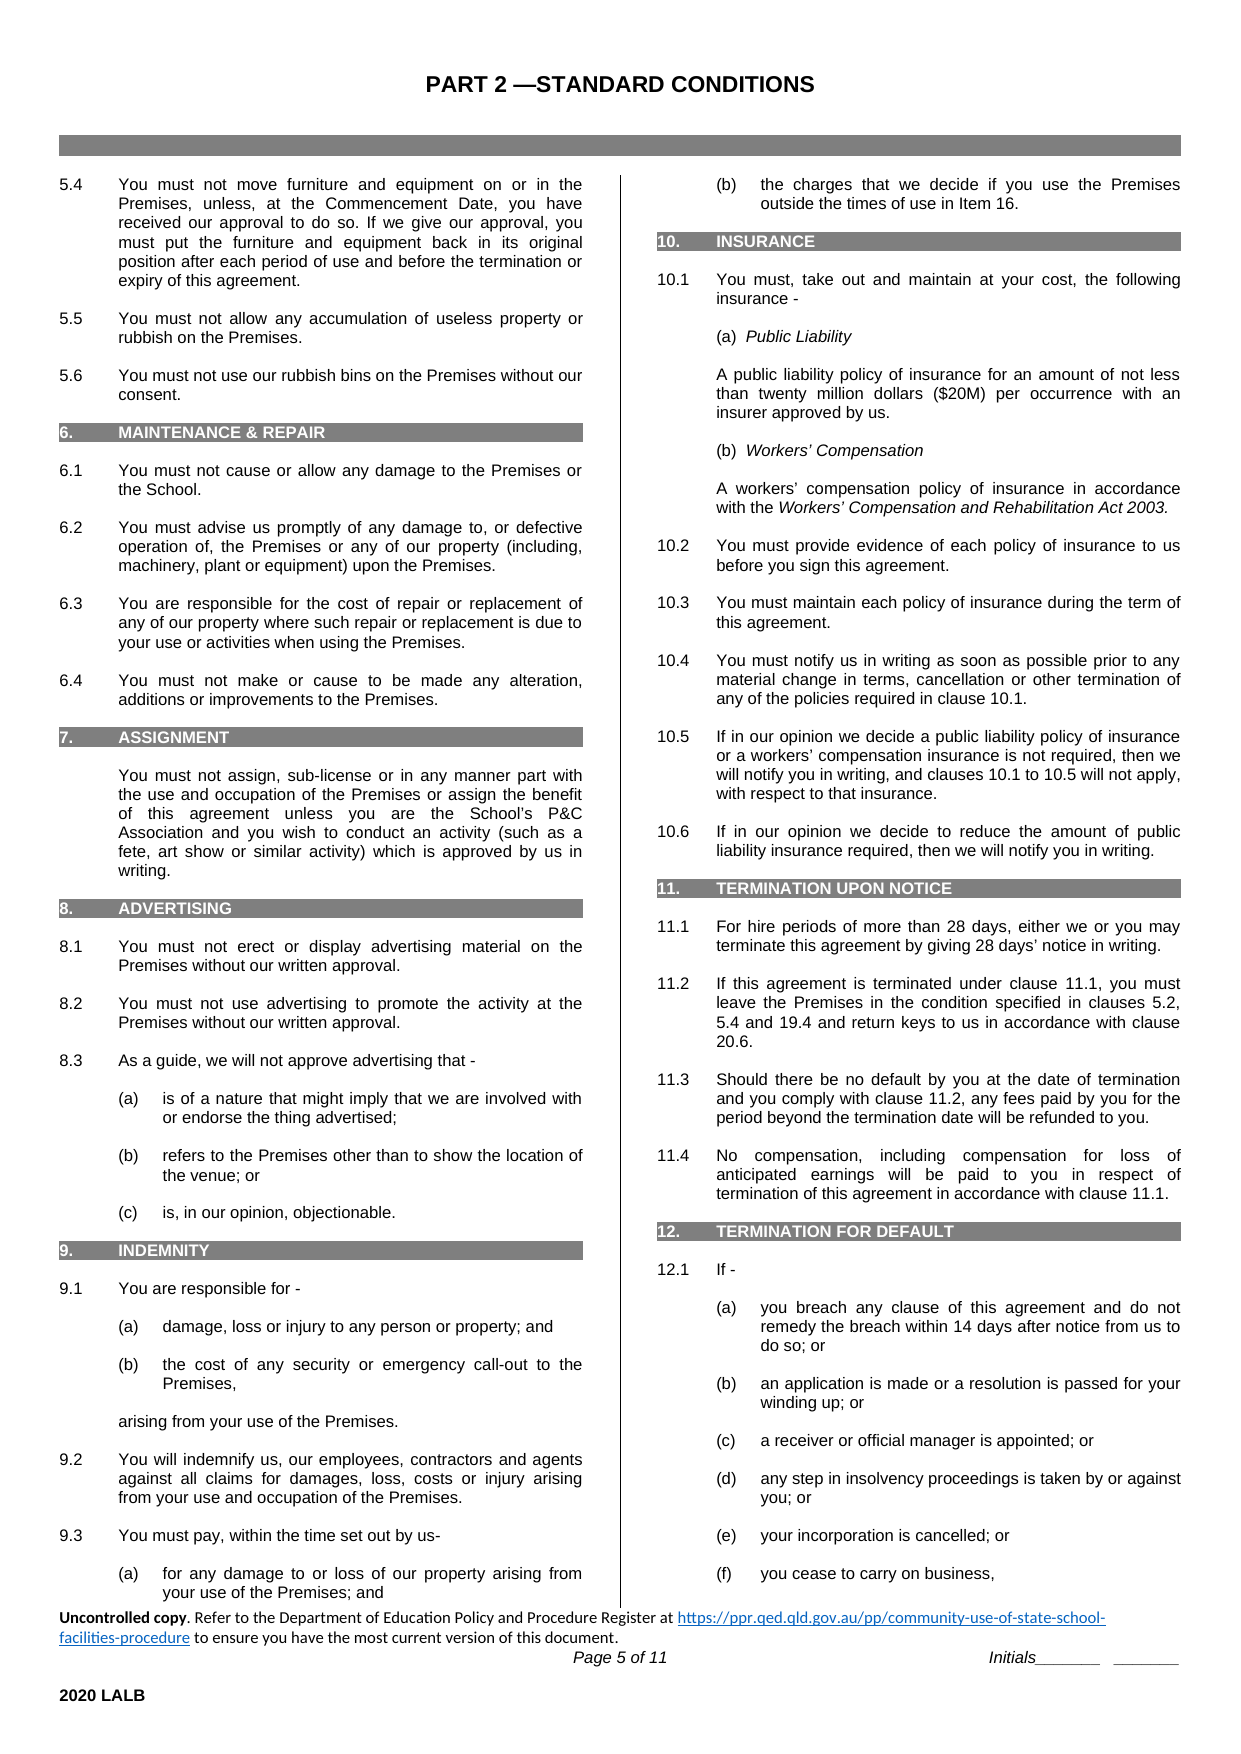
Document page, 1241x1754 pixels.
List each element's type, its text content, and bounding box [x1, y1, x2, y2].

text You are responsible for - [59, 1279, 583, 1298]
text is of a nature that might imply that we are involved with or endorse the thing advertised; [118, 1089, 583, 1127]
text a receiver or official manager is appointed; or [716, 1431, 1181, 1450]
text You will indemnify us, our employees, contractors and agents against all claims for damages, loss, costs or injury arising from your use and occupation of the Premises. [59, 1450, 583, 1507]
text for any damage to or loss of our property arising from your use of the Premises; and [118, 1564, 583, 1602]
text You must provide evidence of each policy of insurance to us before you sign this agreement. [657, 536, 1181, 574]
text You must not cause or allow any damage to the Premises or the School. [59, 461, 583, 499]
subtitle INDEMNITY [59, 1241, 583, 1260]
subtitle MAINTENANCE & REPAIR [59, 423, 583, 442]
text You must not allow any accumulation of useless property or rubbish on the Premises. [59, 309, 583, 347]
list arising from your use of the Premises. [118, 1412, 583, 1431]
text You must not move furniture and equipment on or in the Premises, unless, at the Commencement Date, you have received our approval to do so. If we give our approval, you must put the furniture and equipment back in its original position after each period of use and before the termination or expiry of this agreement. [59, 175, 583, 290]
subtitle ADVERTISING [59, 899, 583, 918]
text You must advise us promptly of any damage to, or defective operation of, the Premises or any of our property (including, machinery, plant or equipment) upon the Premises. [59, 518, 583, 575]
text the charges that we decide if you use the Premises outside the times of use in Item 16. [716, 175, 1181, 213]
text any step in insolvency proceedings is taken by or against you; or [716, 1469, 1181, 1507]
text you cease to carry on business, [716, 1564, 1181, 1583]
subtitle INSURANCE [657, 232, 1181, 251]
text You must pay, within the time set out by us- [59, 1526, 583, 1545]
list (a) Public Liability [716, 327, 1181, 346]
list A public liability policy of insurance for an amount of not less than twenty million dollars ($20M) per occurrence with an insurer approved by us. [716, 365, 1181, 422]
text You must not use advertising to promote the activity at the Premises without our written approval. [59, 994, 583, 1032]
text If - [657, 1260, 1181, 1279]
text refers to the Premises other than to show the location of the venue; or [118, 1146, 583, 1184]
text If in our opinion we decide a public liability policy of insurance or a workers’ compensation insurance is not required, then we will notify you in writing, and clauses 10.1 to 10.5 will not apply, with respect to that insurance. [657, 727, 1181, 803]
text You must, take out and maintain at your cost, the following insurance - [657, 270, 1181, 308]
subtitle TERMINATION UPON NOTICE [657, 879, 1181, 898]
text you breach any clause of this agreement and do not remedy the breach within 14 days after notice from us to do so; or [716, 1298, 1181, 1355]
text You must notify us in writing as soon as possible prior to any material change in terms, cancellation or other termination of any of the policies required in clause 10.1. [657, 650, 1181, 708]
text You must not erect or display advertising material on the Premises without our written approval. [59, 937, 583, 975]
text damage, loss or injury to any person or property; and [118, 1317, 583, 1336]
text A workers’ compensation policy of insurance in accordance with the Workers’ Compensation and Rehabilitation Act 2003. [716, 479, 1181, 517]
text You must not use our rubbish bins on the Premises without our consent. [59, 366, 583, 404]
text the cost of any security or emergency call-out to the Premises, [118, 1355, 583, 1393]
text If in our opinion we decide to reduce the amount of public liability insurance required, then we will notify you in writing. [657, 822, 1181, 860]
text As a guide, we will not approve advertising that - [59, 1051, 583, 1070]
list You must not assign, sub-license or in any manner part with the use and occupation of the Premises or assign the benefit of this agreement unless you are the School’s P&C Association and you wish to conduct an activity (such as a fete, art show or similar activity) which is approved by us in writing. [118, 765, 583, 880]
text You are responsible for the cost of repair or replacement of any of our property where such repair or replacement is due to your use or activities when using the Premises. [59, 594, 583, 652]
list (b) Workers’ Compensation [701, 441, 1181, 460]
text No compensation, including compensation for loss of anticipated earnings will be paid to you in respect of termination of this agreement in accordance with clause 11.1. [657, 1146, 1181, 1203]
text You must maintain each policy of insurance during the term of this agreement. [657, 593, 1181, 632]
text an application is made or a resolution is passed for your winding up; or [716, 1374, 1181, 1412]
subtitle ASSIGNMENT [59, 727, 583, 747]
text You must not make or cause to be made any alteration, additions or improvements to the Premises. [59, 670, 583, 709]
text For hire periods of more than 28 days, either we or you may terminate this agreement by giving 28 days’ notice in writing. [657, 917, 1181, 955]
text Should there be no default by you at the date of termination and you comply with clause 11.2, any fees paid by you for the period beyond the termination date will be refunded to you. [657, 1069, 1181, 1127]
text If this agreement is terminated under clause 11.1, you must leave the Premises in the condition specified in clauses 5.2, 5.4 and 19.4 and return keys to us in accordance with clause 20.6. [657, 974, 1181, 1051]
text your incorporation is cancelled; or [716, 1526, 1181, 1545]
text is, in our opinion, objectionable. [118, 1203, 583, 1222]
subtitle TERMINATION FOR DEFAULT [657, 1222, 1181, 1241]
